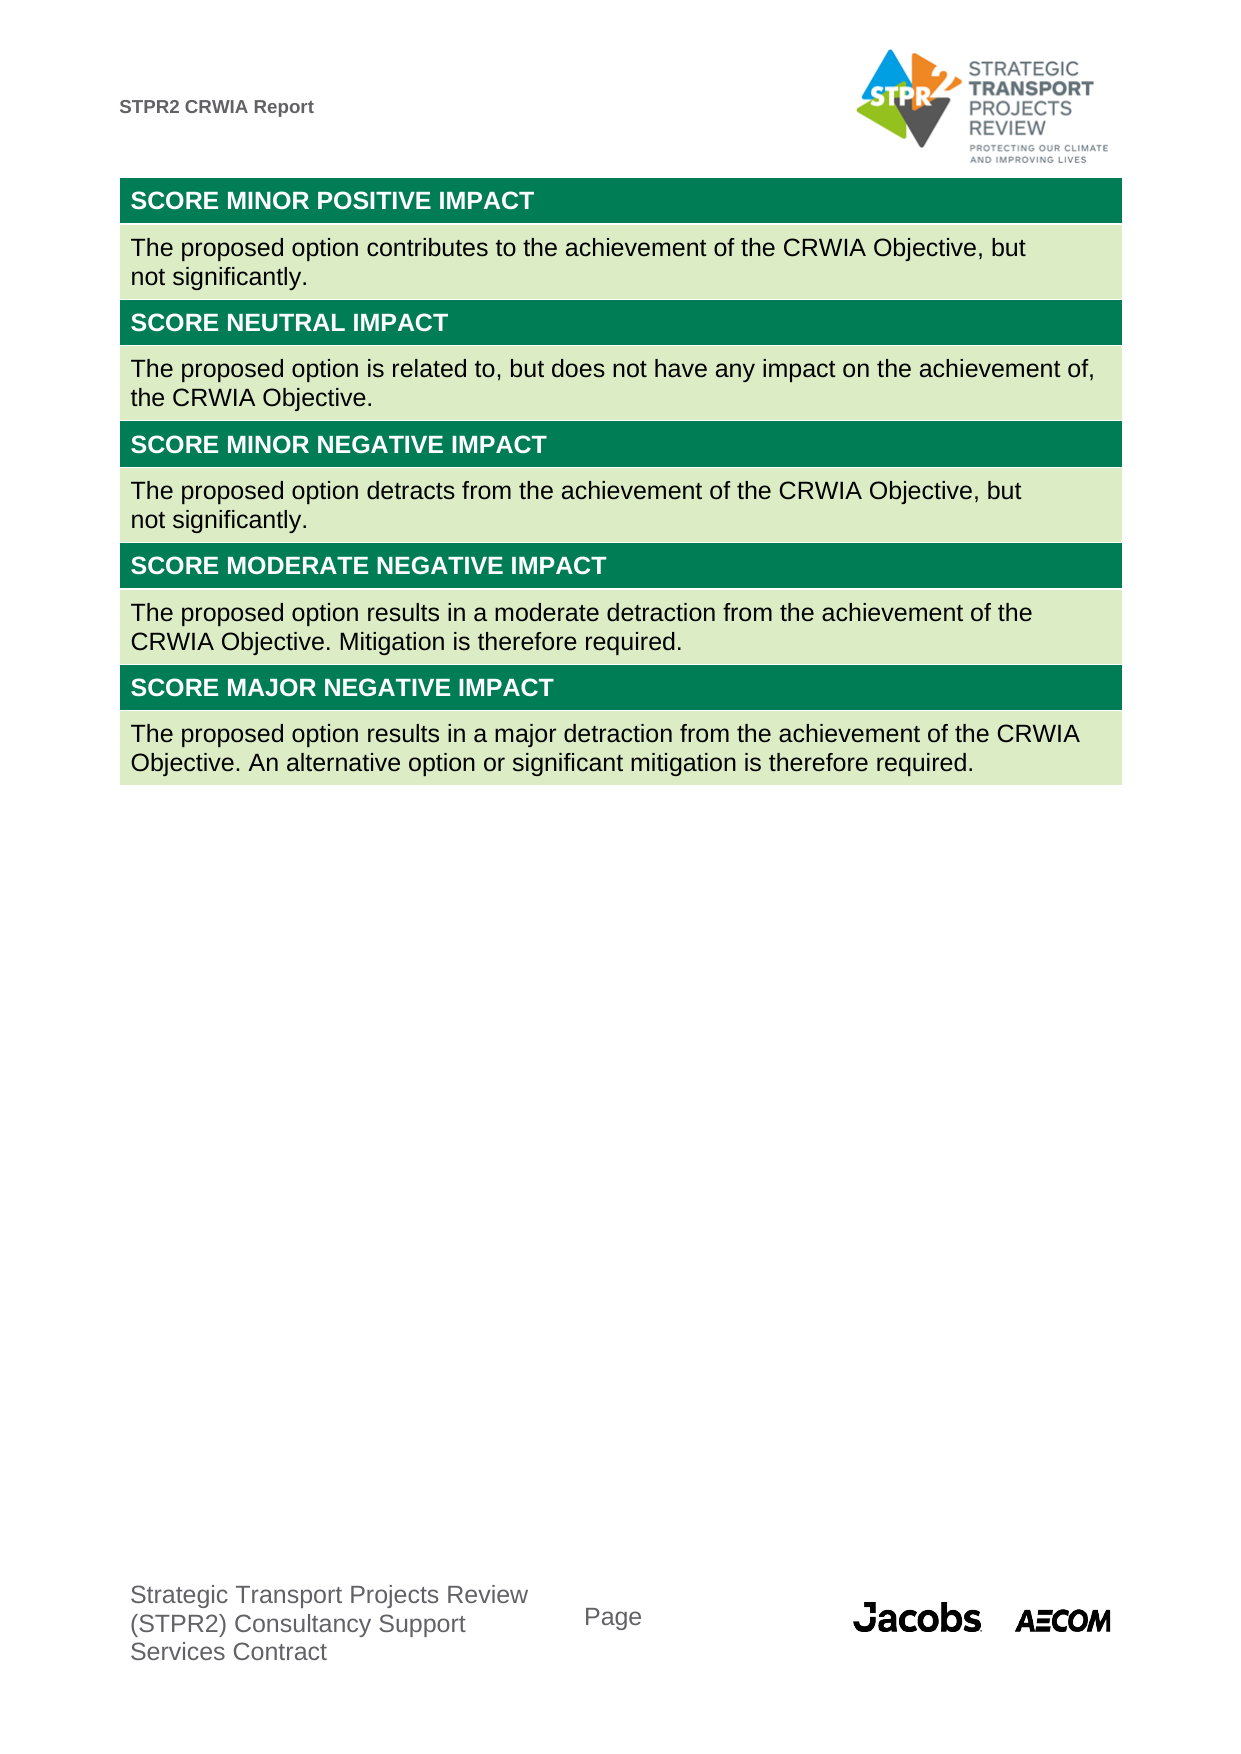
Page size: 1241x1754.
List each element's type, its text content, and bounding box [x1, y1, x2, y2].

table_cell The proposed option detracts from the achievement of the CRWIA Objective, but not significantly. [120, 468, 1122, 542]
table_cell The proposed option is related to, but does not have any impact on the achievement of, the CRWIA Objective. [120, 346, 1122, 420]
table_cell Score Neutral Impact [120, 300, 1122, 345]
table_cell Score Major Negative Impact [120, 665, 1122, 710]
table_cell The proposed option results in a major detraction from the achievement of the CRWIA Objective. An alternative option or significant mitigation is therefore required. [120, 711, 1122, 785]
table_cell Score Minor Negative Impact [120, 421, 1122, 467]
picture [853, 47, 1111, 166]
picture [844, 1602, 1111, 1632]
table_cell Score Minor Positive Impact [120, 178, 1122, 223]
table_cell Score Moderate Negative Impact [120, 543, 1122, 588]
table_cell The proposed option contributes to the achievement of the CRWIA Objective, but not significantly. [120, 225, 1122, 299]
table_cell The proposed option results in a moderate detraction from the achievement of the CRWIA Objective. Mitigation is therefore required. [120, 590, 1122, 664]
